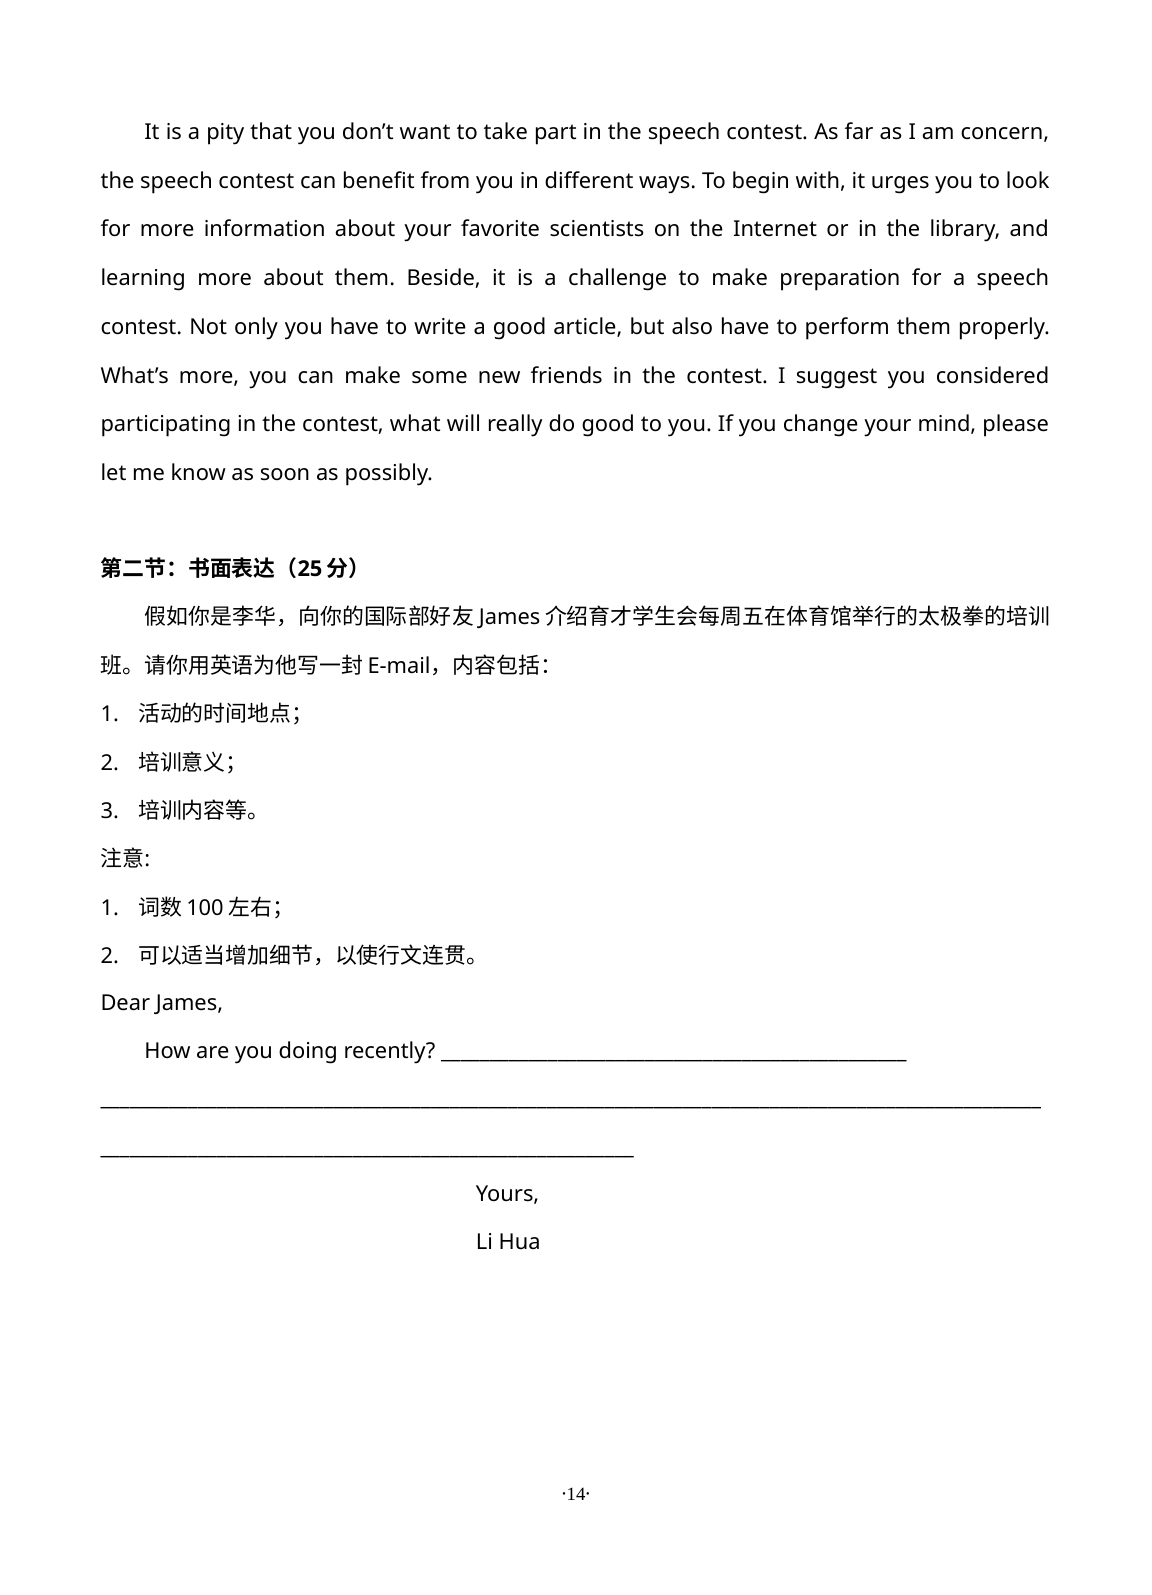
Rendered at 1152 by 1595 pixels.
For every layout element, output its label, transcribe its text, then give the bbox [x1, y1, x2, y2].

text Yours, [100, 1177, 1051, 1209]
text How are you doing recently? ________________________________________________ [100, 1033, 1051, 1066]
list 培训内容等。 [100, 793, 1051, 825]
text 第二节：书面表达（25分） [100, 551, 1051, 583]
text ________________________________________________________________________________________________________________________________________________________ [100, 1081, 1051, 1162]
text Dear James, [100, 986, 1051, 1018]
text 假如你是李华，向你的国际部好友James介绍育才学生会每周五在体育馆举行的太极拳的培训班。请你用英语为他写一封E-mail，内容包括： [100, 599, 1051, 680]
list 词数100左右； [100, 889, 1051, 922]
text Li Hua [100, 1224, 1051, 1257]
list 可以适当增加细节，以使行文连贯。 [100, 938, 1051, 970]
text It is a pity that you don’t want to take part in the speech contest. As far as I am concern, the speech contest can benefit from you in different ways. To begin with, it urges you to look for more information about your favorite scientists on the Internet or in the library, and learning more about them. Beside, it is a challenge to make preparation for a speech contest. Not only you have to write a good article, but also have to perform them properly. What’s more, you can make some new friends in the contest. I suggest you considered participating in the contest, what will really do good to you. If you change your mind, please let me know as soon as possibly. [100, 114, 1051, 488]
list 活动的时间地点； [100, 696, 1051, 728]
text 注意: [100, 841, 1051, 873]
list 培训意义； [100, 744, 1051, 777]
